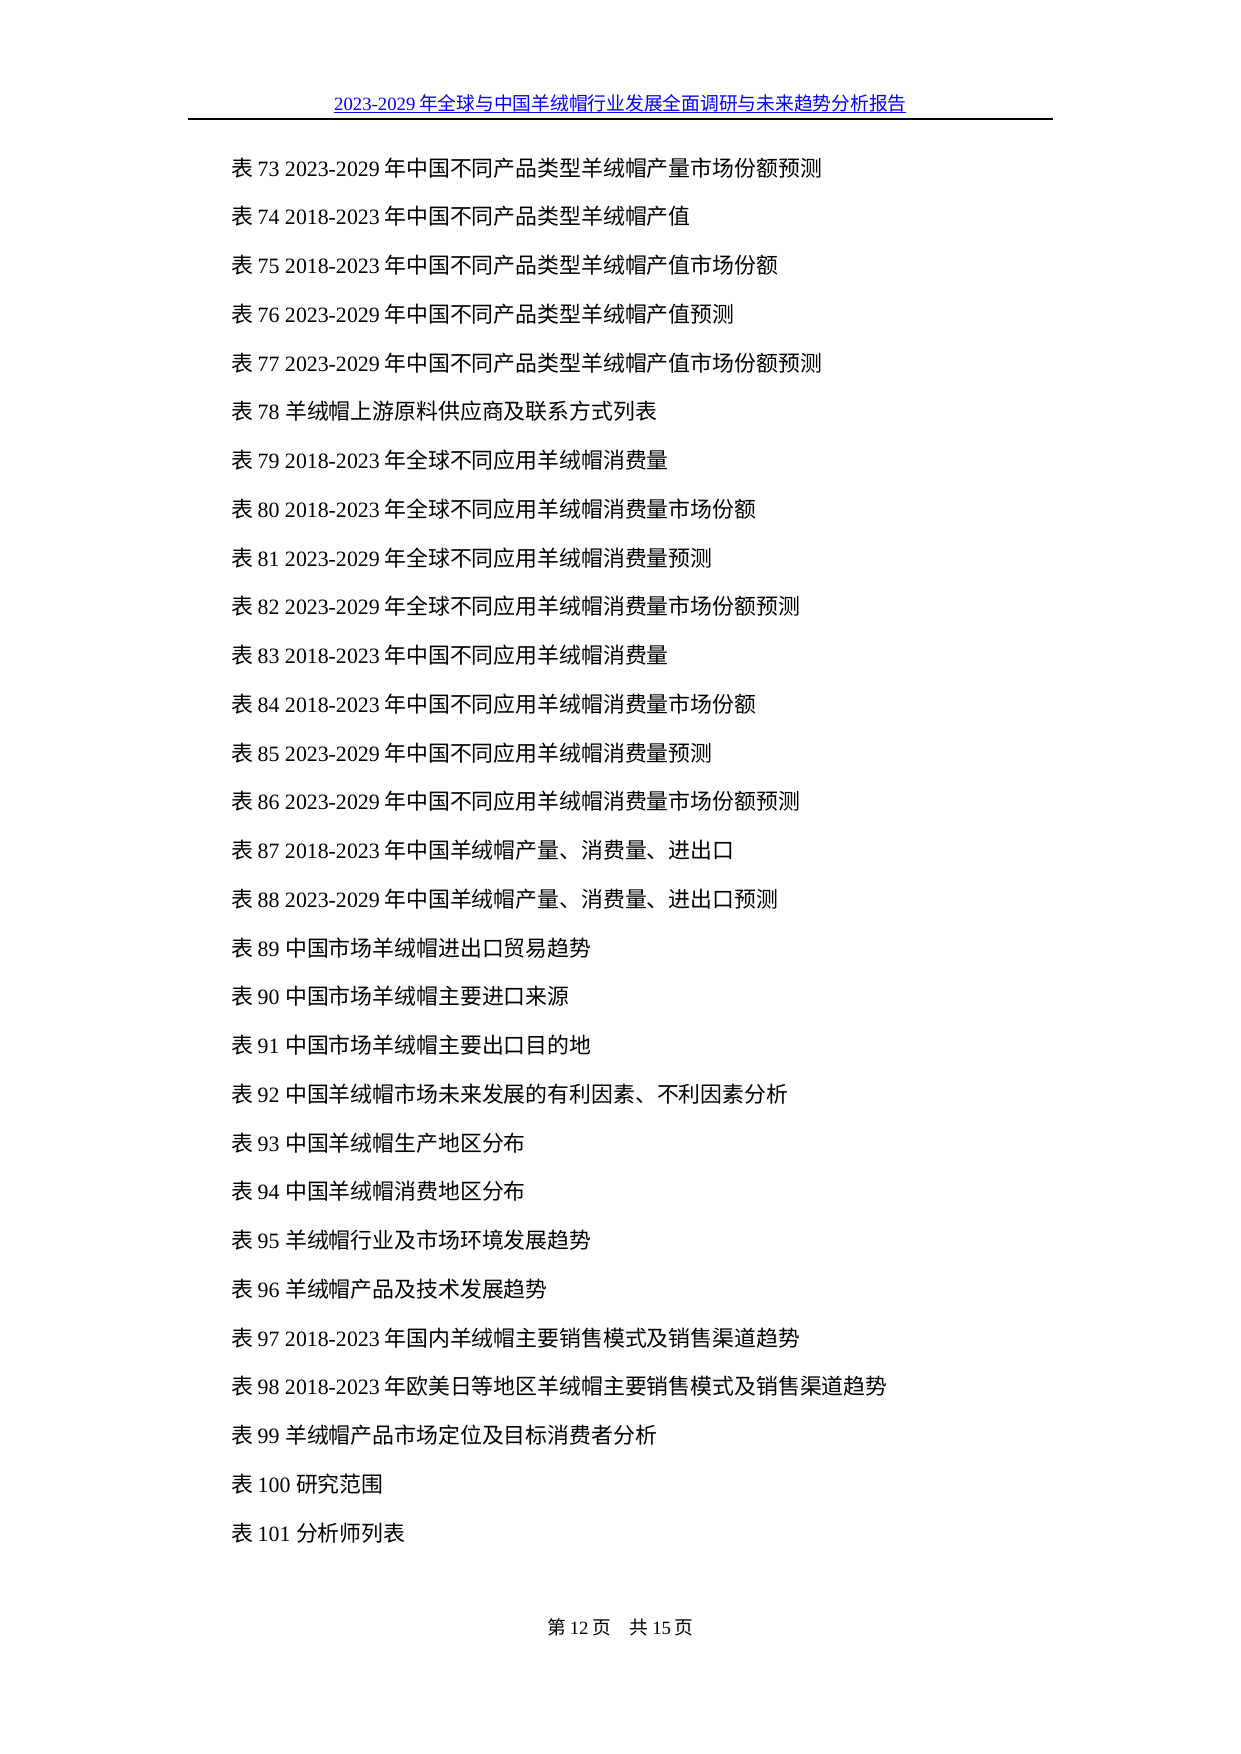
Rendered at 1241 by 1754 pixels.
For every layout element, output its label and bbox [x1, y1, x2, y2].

text [187, 150, 1053, 1548]
